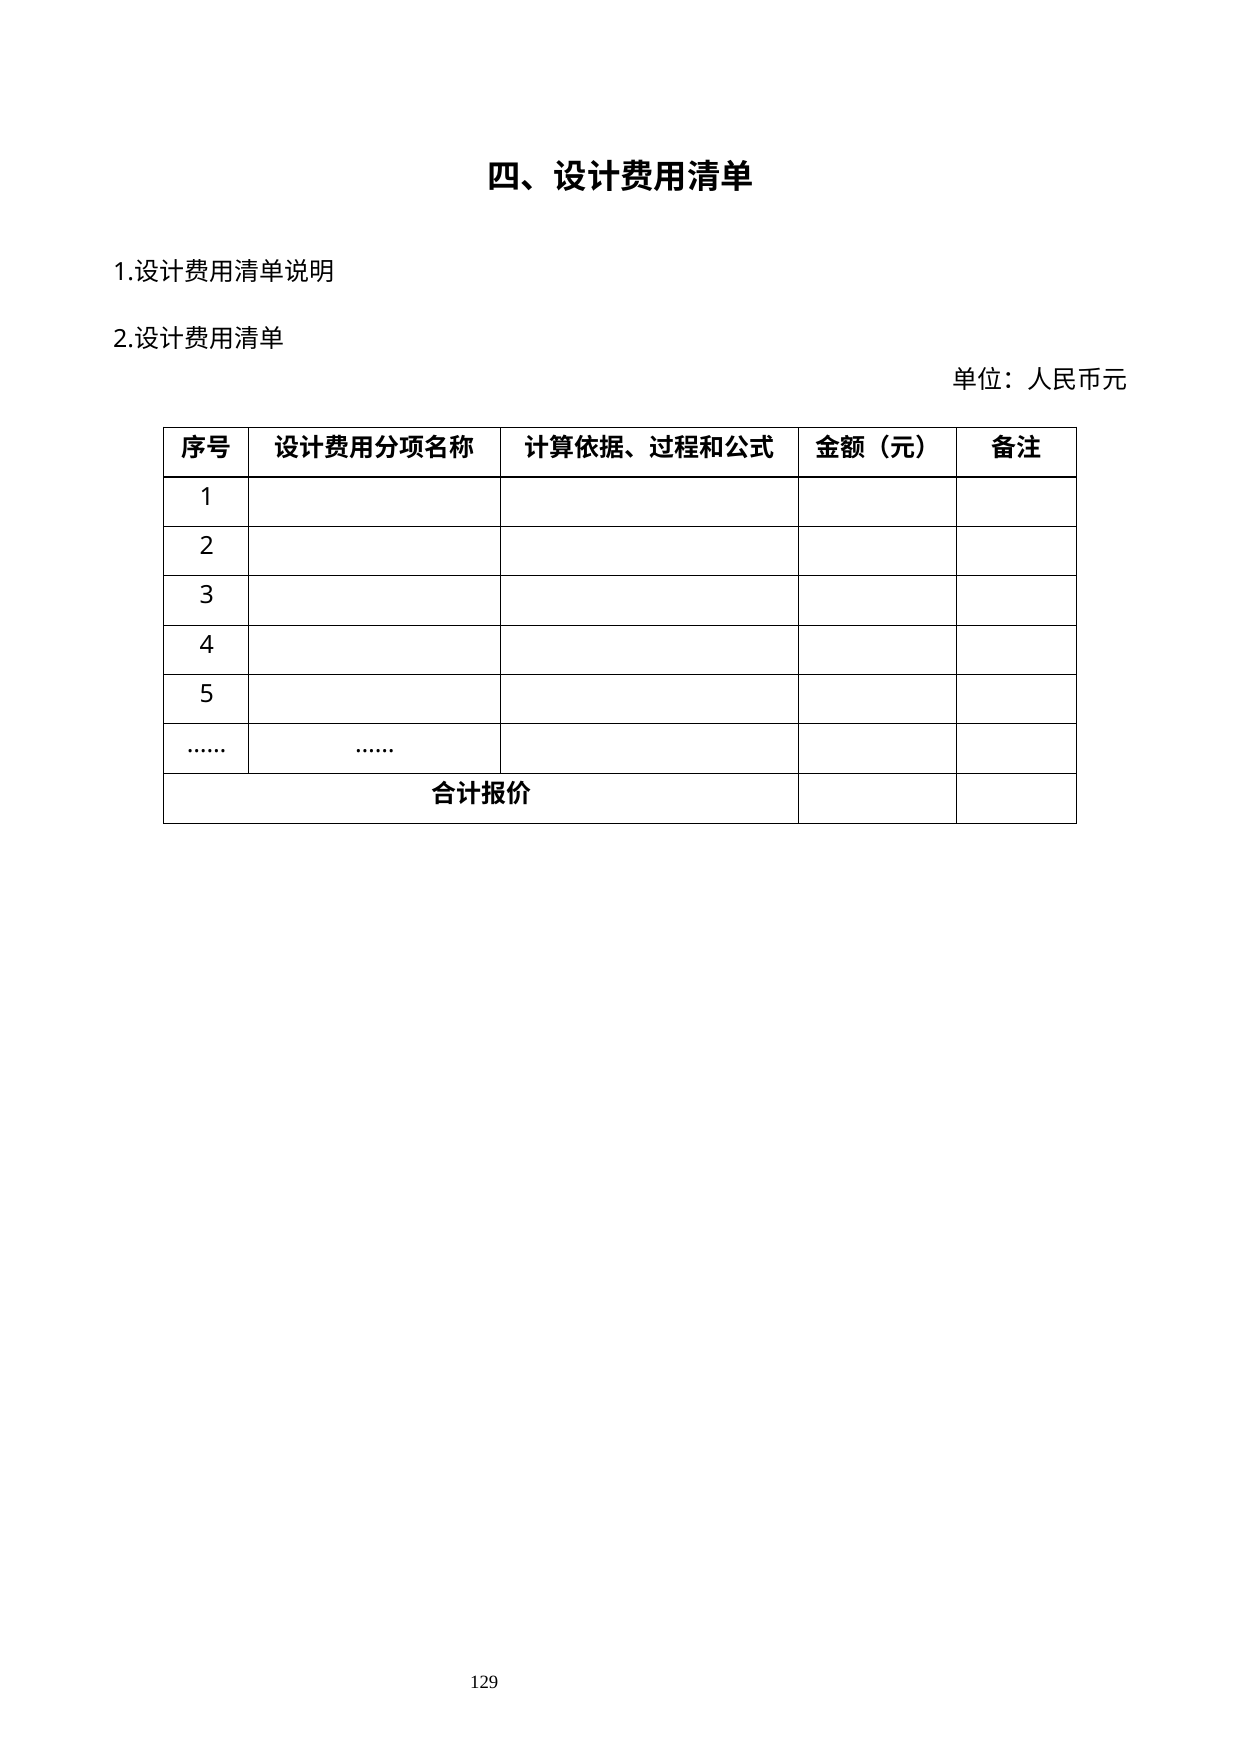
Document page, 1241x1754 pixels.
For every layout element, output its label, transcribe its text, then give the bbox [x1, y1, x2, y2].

table_cell [957, 576, 1076, 624]
table_cell [249, 527, 500, 575]
table_cell 5 [164, 675, 248, 723]
table_header 设计费用分项名称 [249, 428, 500, 476]
table_cell [501, 626, 798, 674]
table_cell [799, 478, 956, 526]
table_cell [799, 774, 956, 822]
table_cell …… [164, 724, 248, 773]
table_cell 2 [164, 527, 248, 575]
table_cell [501, 675, 798, 723]
table_cell [249, 478, 500, 526]
text 四、设计费用清单 [113, 150, 1127, 198]
table_cell 1 [164, 478, 248, 526]
table_cell [249, 675, 500, 723]
table_cell [799, 527, 956, 575]
table_cell [799, 675, 956, 723]
table_cell [249, 576, 500, 624]
table_cell [799, 626, 956, 674]
table_cell 4 [164, 626, 248, 674]
text 单位：人民币元 [113, 360, 1127, 396]
table_cell [957, 626, 1076, 674]
table_cell [957, 724, 1076, 773]
table_cell [501, 478, 798, 526]
table_header 计算依据、过程和公式 [501, 428, 798, 476]
table_header 备注 [957, 428, 1076, 476]
text 2.设计费用清单 [113, 318, 1127, 354]
table_cell …… [249, 724, 500, 773]
text 1.设计费用清单说明 [113, 251, 1127, 287]
table_header 金额（元） [799, 428, 956, 476]
table_cell [957, 774, 1076, 822]
table_cell 3 [164, 576, 248, 624]
table_cell 合计报价 [164, 774, 798, 822]
table_cell [501, 724, 798, 773]
table_cell [957, 478, 1076, 526]
table_header 序号 [164, 428, 248, 476]
table_cell [799, 724, 956, 773]
table_cell [957, 527, 1076, 575]
table_cell [501, 527, 798, 575]
table_cell [249, 626, 500, 674]
table_cell [957, 675, 1076, 723]
table_cell [799, 576, 956, 624]
table_cell [501, 576, 798, 624]
